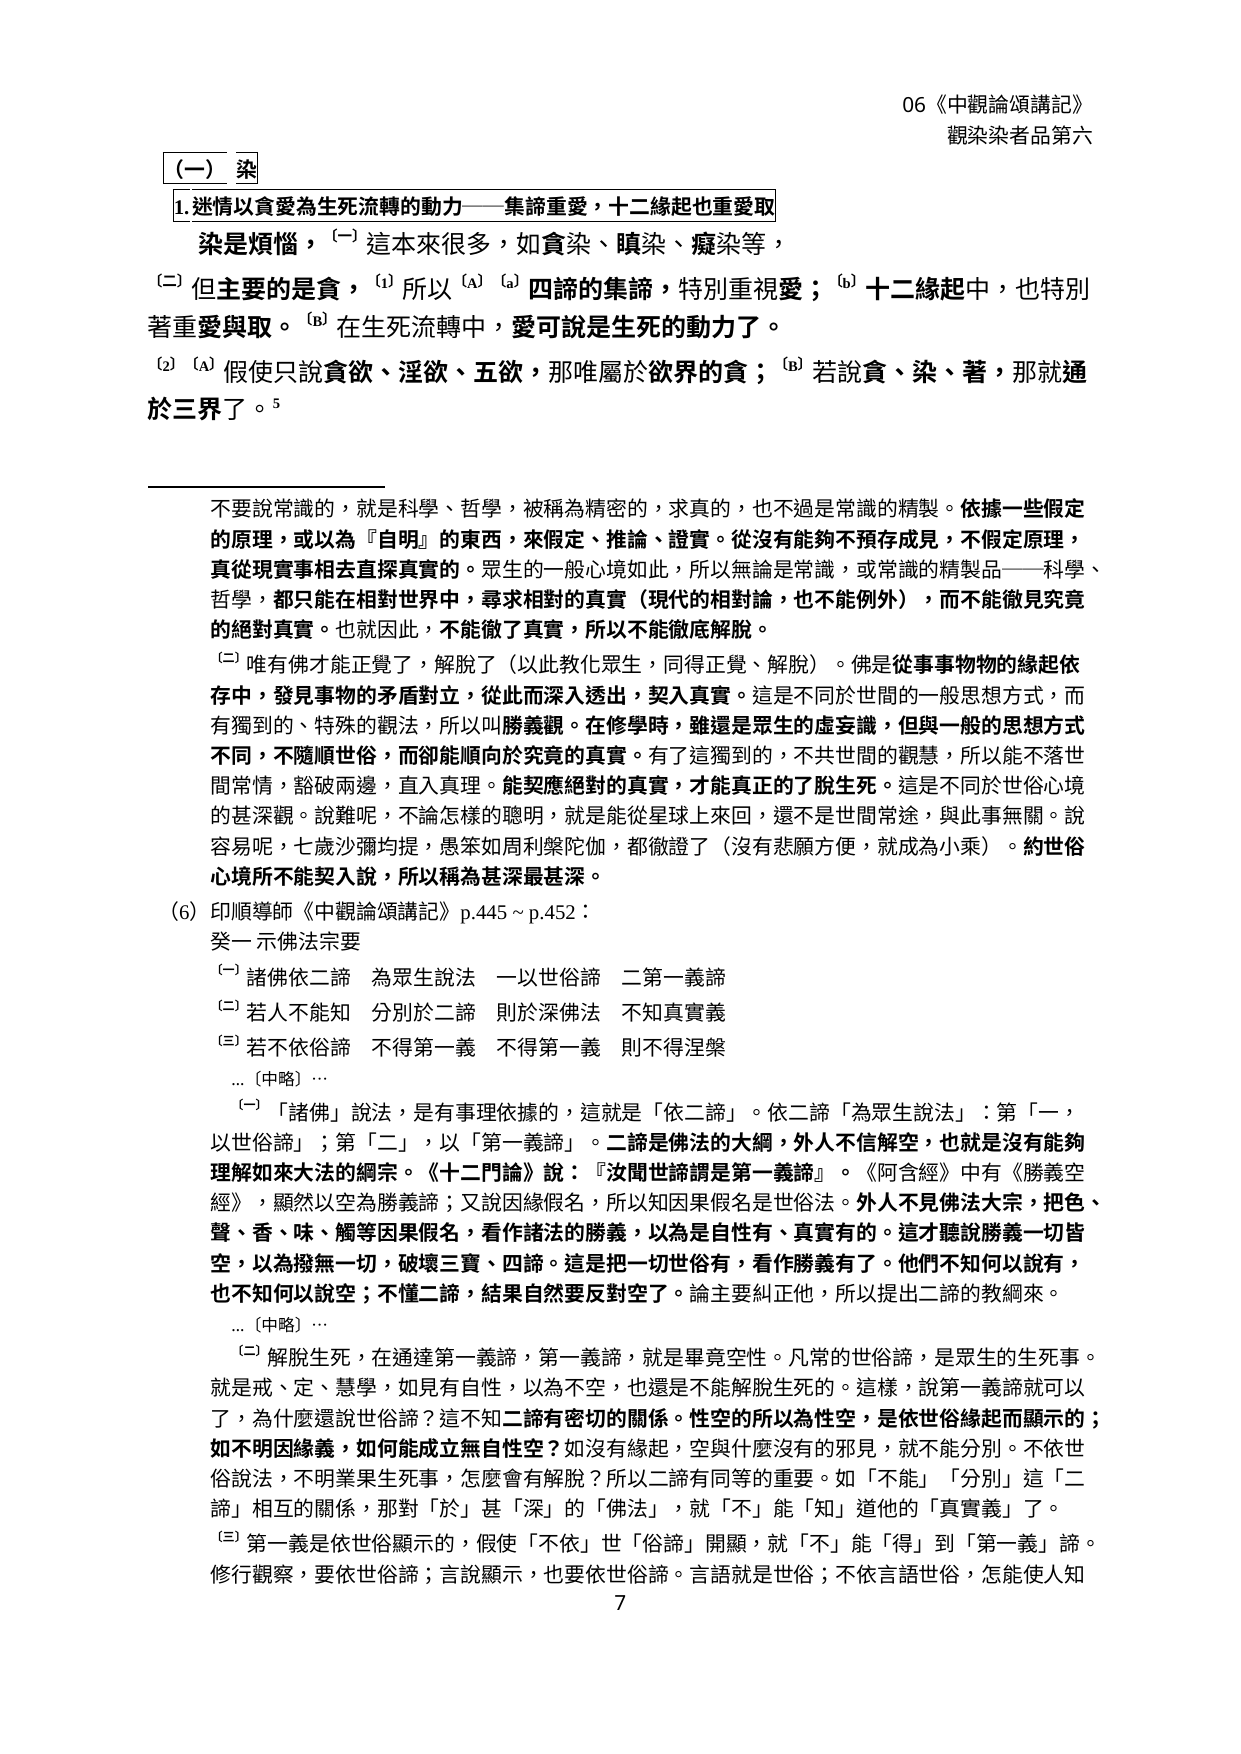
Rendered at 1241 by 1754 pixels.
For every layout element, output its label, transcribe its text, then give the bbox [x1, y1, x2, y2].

subtitle 迷情以貪愛為生死流轉的動力──集諦重愛，十二緣起也重愛取 [172, 187, 1092, 224]
text 染是煩惱，〔一〕這本來很多，如貪染、瞋染、癡染等， [148, 224, 1092, 262]
text 〔2〕〔A〕假使只說貪欲、淫欲、五欲，那唯屬於欲界的貪；〔B〕若說貪、染、著，那就通於三界了。 [148, 352, 1092, 427]
text 〔二〕但主要的是貪，〔1〕所以〔A〕〔a〕四諦的集諦，特別重視愛；〔b〕十二緣起中，也特別著重愛與取。〔B〕在生死流轉中，愛可說是生死的動力了。 [148, 269, 1092, 344]
subtitle 染 [162, 149, 1092, 187]
